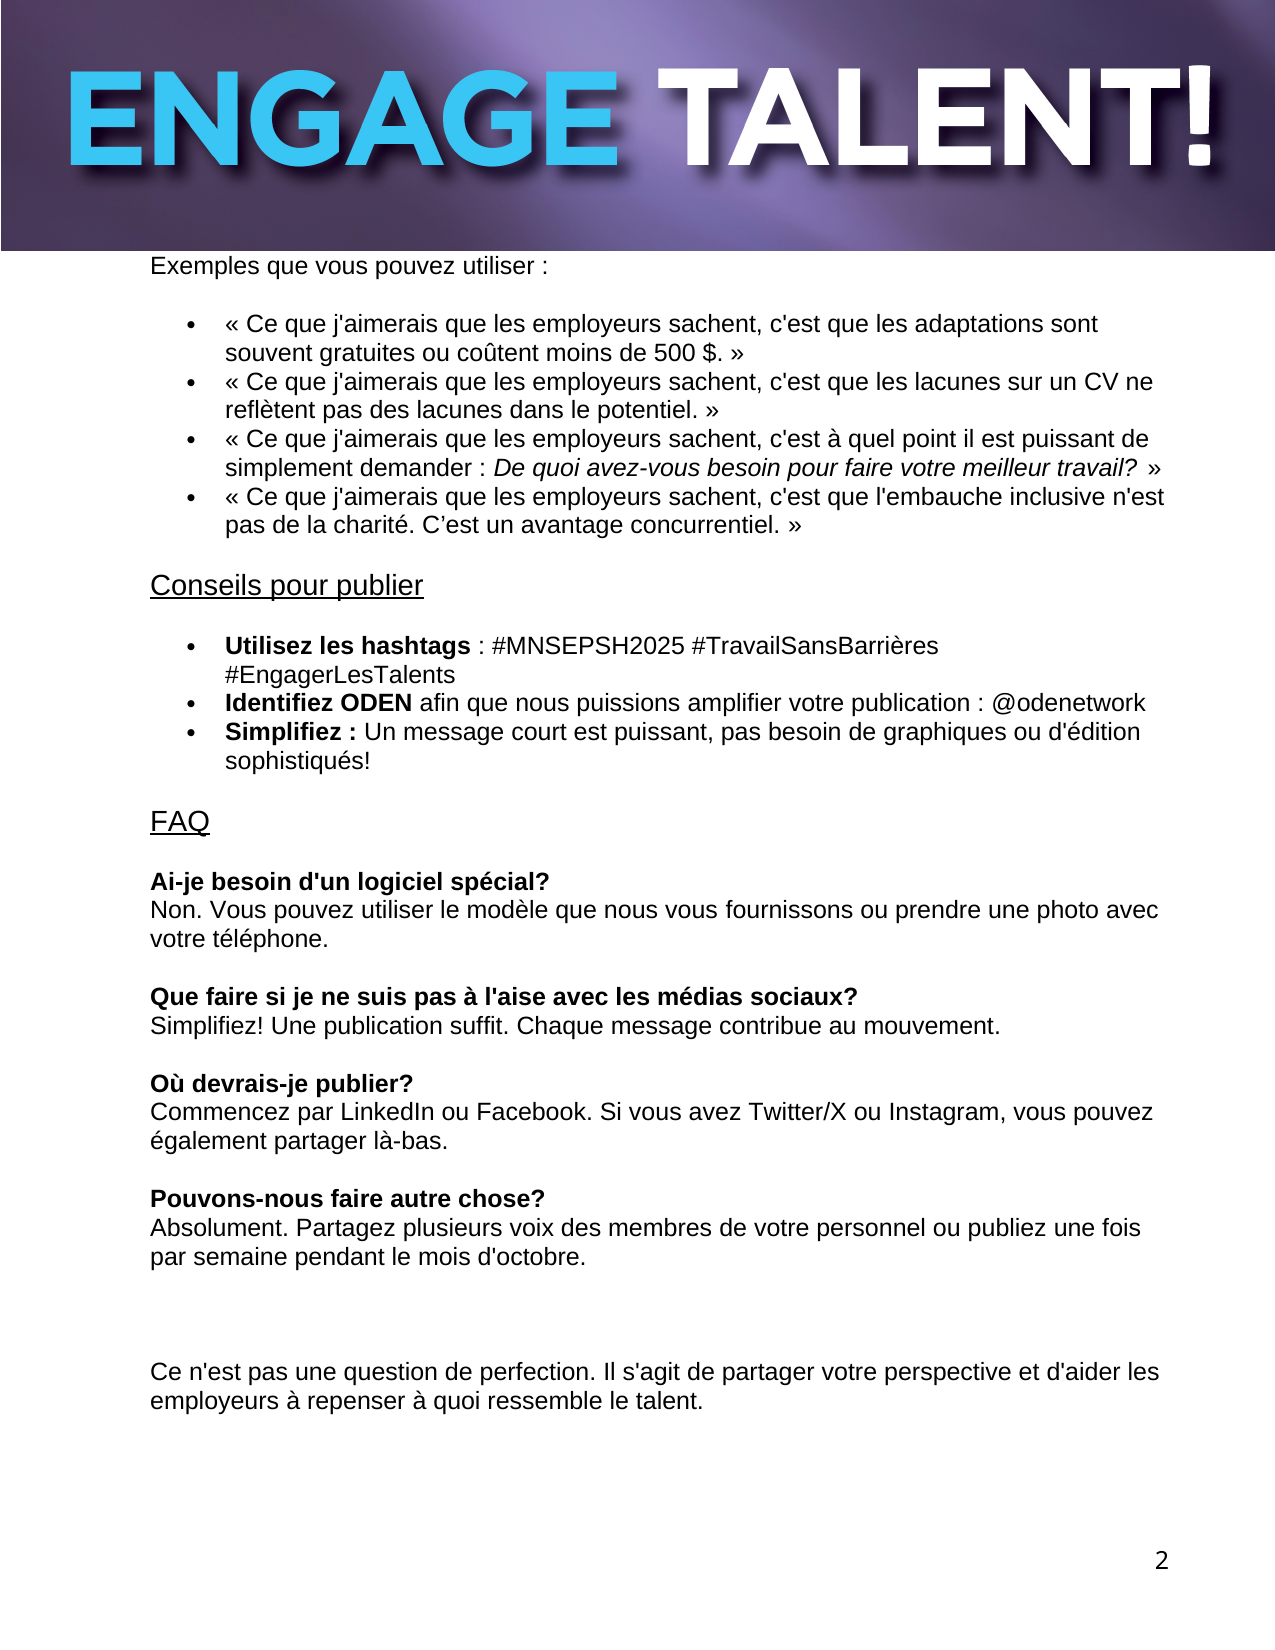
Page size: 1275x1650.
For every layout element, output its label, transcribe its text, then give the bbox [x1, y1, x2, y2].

list « Ce que j'aimerais que les employeurs sachent, c'est que l'embauche inclusive n'est pas de la charité. C’est un avantage concurrentiel. » [187, 481, 1169, 539]
picture [0, 0, 1275, 251]
text Où devrais-je publier? Commencez par LinkedIn ou Facebook. Si vous avez Twitter/X ou Instagram, vous pouvez également partager là-bas. [150, 1068, 1169, 1155]
text FAQ [150, 804, 1169, 837]
text Ce n'est pas une question de perfection. Il s'agit de partager votre perspective et d'aider les employeurs à repenser à quoi ressemble le talent. [150, 1357, 1169, 1415]
text Exemples que vous pouvez utiliser : [150, 251, 1169, 280]
list Identifiez ODEN afin que nous puissions amplifier votre publication : @odenetwork [187, 688, 1169, 717]
text Que faire si je ne suis pas à l'aise avec les médias sociaux? Simplifiez! Une publication suffit. Chaque message contribue au mouvement. [150, 982, 1169, 1039]
list « Ce que j'aimerais que les employeurs sachent, c'est que les lacunes sur un CV ne reflètent pas des lacunes dans le potentiel. » [187, 366, 1169, 424]
list « Ce que j'aimerais que les employeurs sachent, c'est à quel point il est puissant de simplement demander : De quoi avez-vous besoin pour faire votre meilleur travail? » [187, 424, 1169, 481]
text Conseils pour publier [150, 568, 1169, 602]
list Utilisez les hashtags : #MNSEPSH2025 #TravailSansBarrières #EngagerLesTalents [187, 631, 1169, 688]
text Pouvons-nous faire autre chose? Absolument. Partagez plusieurs voix des membres de votre personnel ou publiez une fois par semaine pendant le mois d'octobre. [150, 1184, 1169, 1270]
list « Ce que j'aimerais que les employeurs sachent, c'est que les adaptations sont souvent gratuites ou coûtent moins de 500 $. » [187, 309, 1169, 366]
list Simplifiez : Un message court est puissant, pas besoin de graphiques ou d'édition sophistiqués! [187, 717, 1169, 774]
text Ai-je besoin d'un logiciel spécial? Non. Vous pouvez utiliser le modèle que nous vous fournissons ou prendre une photo avec votre téléphone. [150, 866, 1169, 953]
